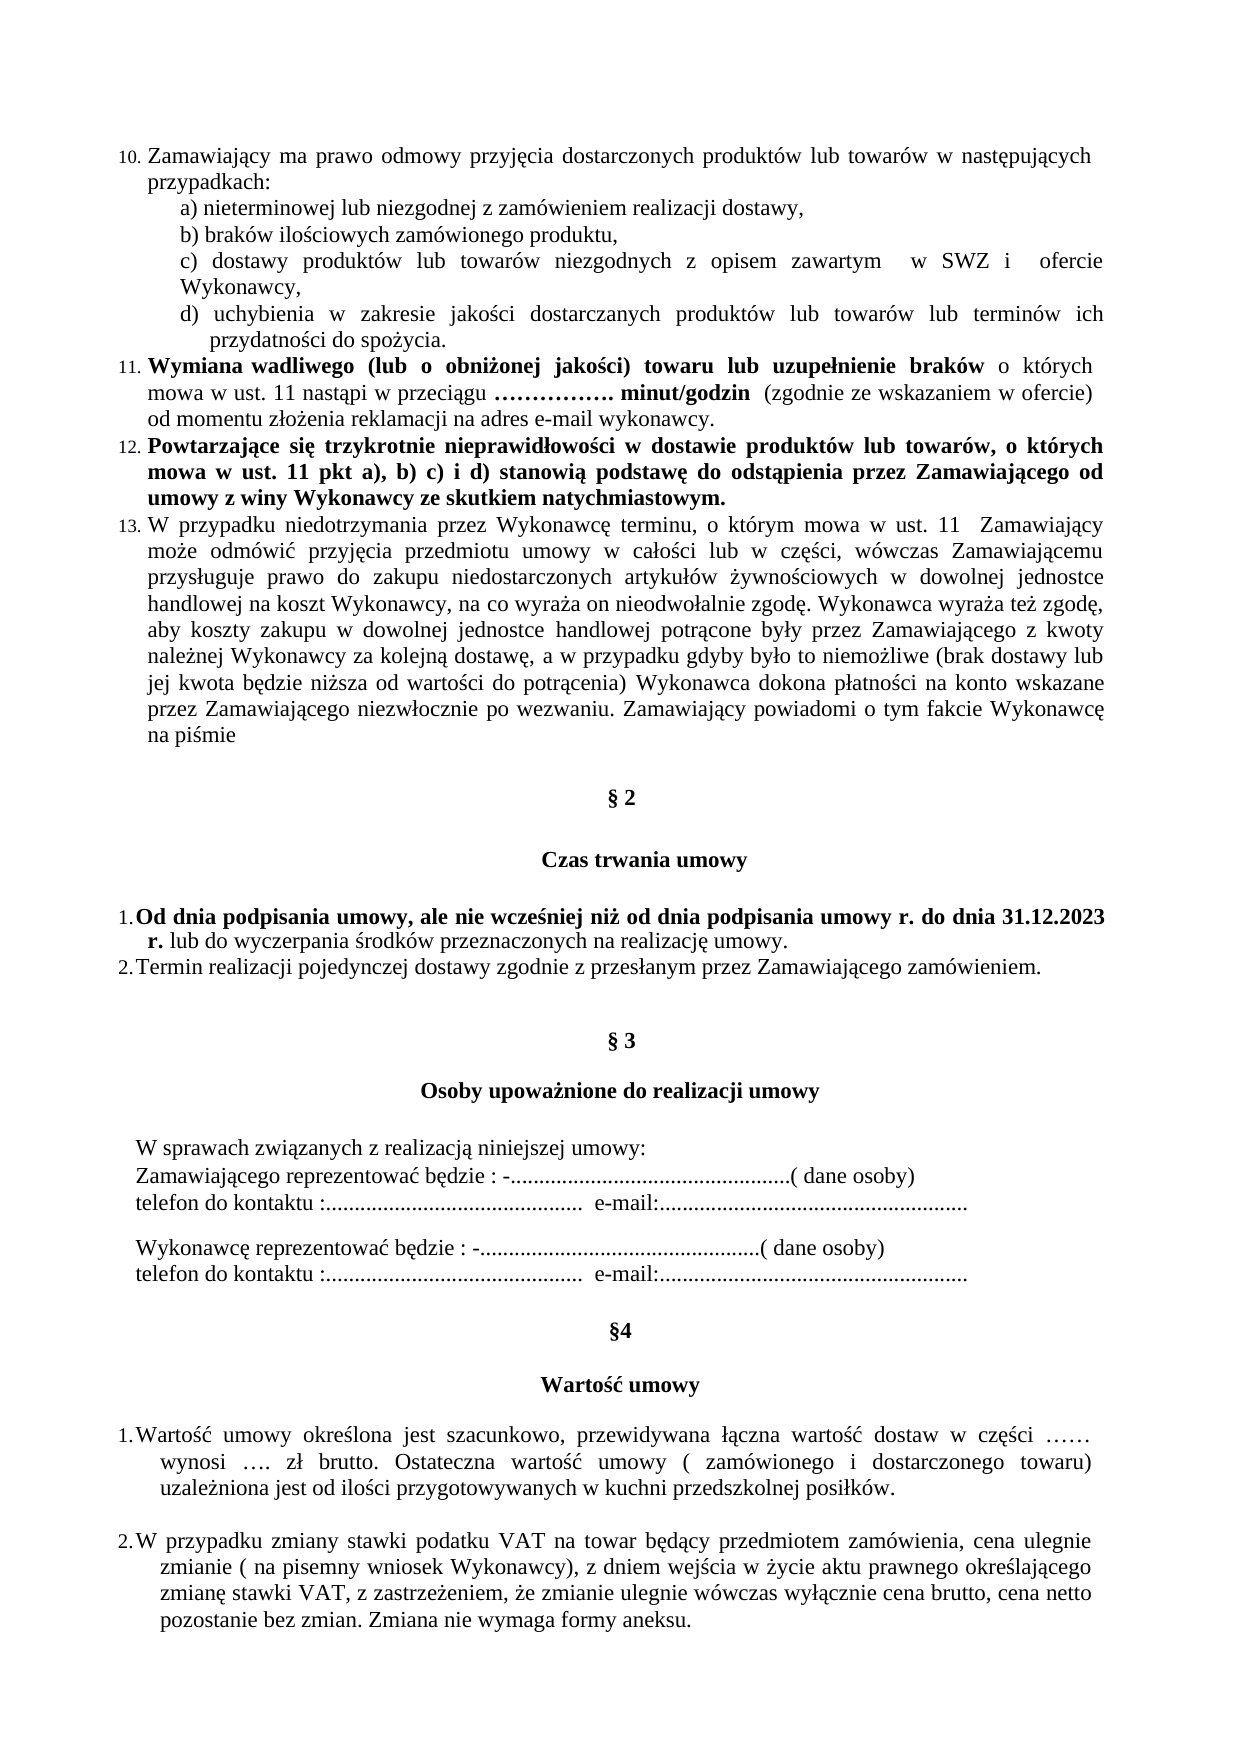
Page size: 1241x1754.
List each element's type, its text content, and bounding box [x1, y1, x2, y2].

text a) nieterminowej lub niezgodnej z zamówieniem realizacji dostawy, [180, 194, 1105, 221]
subtitle § 2 [607, 784, 1105, 810]
list Wartość umowy określona jest szacunkowo, przewidywana łączna wartość dostaw w części …… wynosi …. zł brutto. Ostateczna wartość umowy ( zamówionego i dostarczonego towaru) uzależniona jest od ilości przygotowywanych w kuchni przedszkolnej posiłków. [118, 1421, 1093, 1500]
list Termin realizacji pojedynczej dostawy zgodnie z przesłanym przez Zamawiającego zamówieniem. [118, 953, 1092, 979]
text Zamawiającego reprezentować będzie : -.................................................( dane osoby) [135, 1162, 1105, 1189]
subtitle Czas trwania umowy [135, 846, 1105, 872]
list Wymiana wadliwego (lub o obniżonej jakości) towaru lub uzupełnienie braków o których mowa w ust. 11 nastąpi w przeciągu ……………. minut/godzin (zgodnie ze wskazaniem w ofercie) od momentu złożenia reklamacji na adres e-mail wykonawcy. [118, 353, 1093, 432]
text d) uchybienia w zakresie jakości dostarczanych produktów lub towarów lub terminów ich przydatności do spożycia. [180, 300, 1105, 352]
list Zamawiający ma prawo odmowy przyjęcia dostarczonych produktów lub towarów w następujących przypadkach: [118, 142, 1093, 194]
text telefon do kontaktu :............................................. e-mail:...................................................... [135, 1260, 1105, 1286]
text W sprawach związanych z realizacją niniejszej umowy: [135, 1134, 1105, 1160]
text b) braków ilościowych zamówionego produktu, [180, 221, 1105, 247]
list Osoby upoważnione do realizacji umowy [135, 1077, 1105, 1103]
list W przypadku zmiany stawki podatku VAT na towar będący przedmiotem zamówienia, cena ulegnie zmianie ( na pisemny wniosek Wykonawcy), z dniem wejścia w życie aktu prawnego określającego zmianę stawki VAT, z zastrzeżeniem, że zmianie ulegnie wówczas wyłącznie cena brutto, cena netto pozostanie bez zmian. Zmiana nie wymaga formy aneksu. [118, 1527, 1093, 1632]
list W przypadku niedotrzymania przez Wykonawcę terminu, o którym mowa w ust. 11 Zamawiający może odmówić przyjęcia przedmiotu umowy w całości lub w części, wówczas Zamawiającemu przysługuje prawo do zakupu niedostarczonych artykułów żywnościowych w dowolnej jednostce handlowej na koszt Wykonawcy, na co wyraża on nieodwołalnie zgodę. Wykonawca wyraża też zgodę, aby koszty zakupu w dowolnej jednostce handlowej potrącone były przez Zamawiającego z kwoty należnej Wykonawcy za kolejną dostawę, a w przypadku gdyby było to niemożliwe (brak dostawy lub jej kwota będzie niższa od wartości do potrącenia) Wykonawca dokona płatności na konto wskazane przez Zamawiającego niezwłocznie po wezwaniu. Zamawiający powiadomi o tym fakcie Wykonawcę na piśmie [118, 511, 1105, 748]
text §4 [135, 1317, 1105, 1343]
text c) dostawy produktów lub towarów niezgodnych z opisem zawartym w SWZ i ofercie Wykonawcy, [180, 247, 1105, 300]
subtitle § 3 [607, 1029, 1105, 1053]
list Powtarzające się trzykrotnie nieprawidłowości w dostawie produktów lub towarów, o których mowa w ust. 11 pkt a), b) c) i d) stanowią podstawę do odstąpienia przez Zamawiającego od umowy z winy Wykonawcy ze skutkiem natychmiastowym. [118, 432, 1105, 511]
text telefon do kontaktu :............................................. e-mail:...................................................... [135, 1189, 1105, 1215]
list Od dnia podpisania umowy, ale nie wcześniej niż od dnia podpisania umowy r. do dnia 31.12.2023 r. lub do wyczerpania środków przeznaczonych na realizację umowy. [118, 906, 1105, 953]
subtitle Wartość umowy [135, 1374, 1105, 1398]
text Wykonawcę reprezentować będzie : -.................................................( dane osoby) [135, 1234, 1105, 1260]
